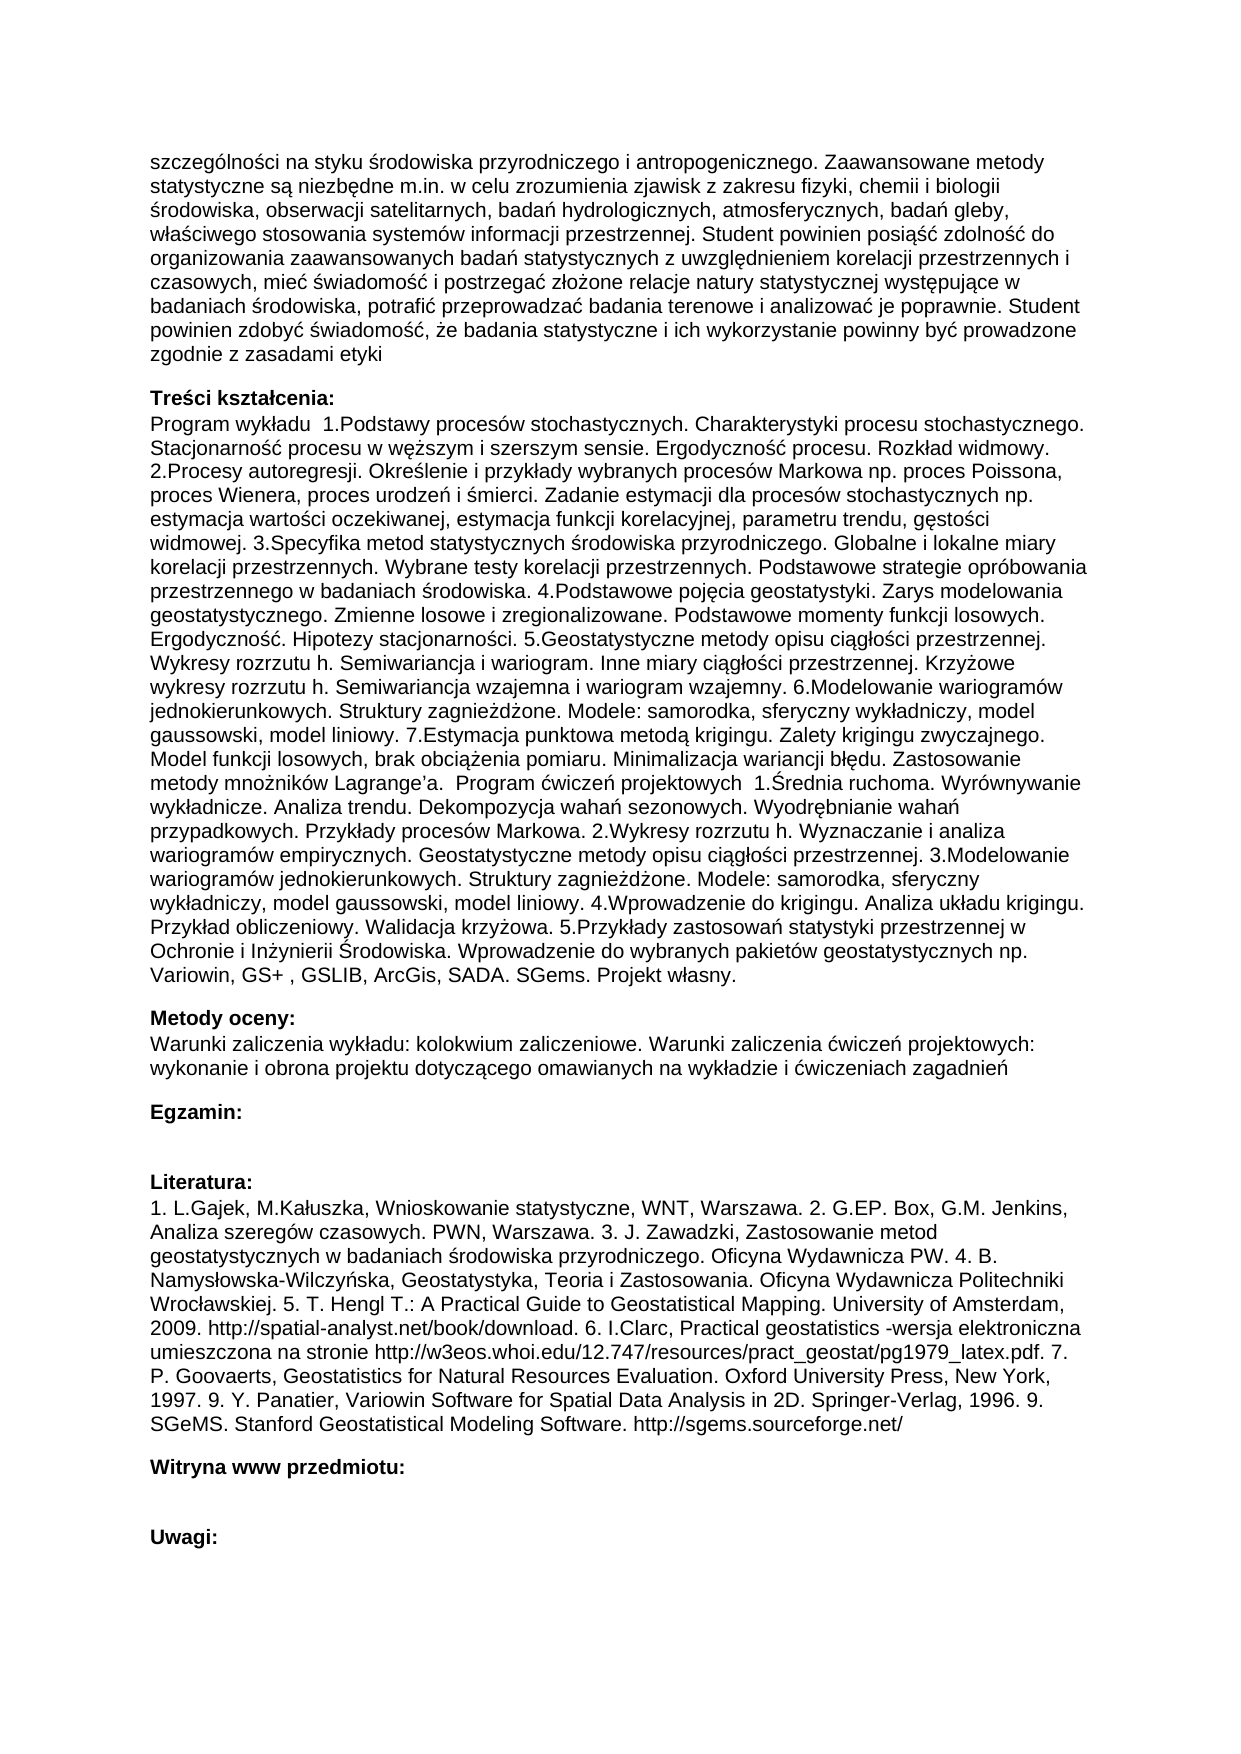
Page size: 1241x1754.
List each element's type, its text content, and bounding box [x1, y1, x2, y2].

text Program wykładu 1.Podstawy procesów stochastycznych. Charakterystyki procesu stochastycznego. Stacjonarność procesu w węższym i szerszym sensie. Ergodyczność procesu. Rozkład widmowy. 2.Procesy autoregresji. Określenie i przykłady wybranych procesów Markowa np. proces Poissona, proces Wienera, proces urodzeń i śmierci. Zadanie estymacji dla procesów stochastycznych np. estymacja wartości oczekiwanej, estymacja funkcji korelacyjnej, parametru trendu, gęstości widmowej. 3.Specyfika metod statystycznych środowiska przyrodniczego. Globalne i lokalne miary korelacji przestrzennych. Wybrane testy korelacji przestrzennych. Podstawowe strategie opróbowania przestrzennego w badaniach środowiska. 4.Podstawowe pojęcia geostatystyki. Zarys modelowania geostatystycznego. Zmienne losowe i zregionalizowane. Podstawowe momenty funkcji losowych. Ergodyczność. Hipotezy stacjonarności. 5.Geostatystyczne metody opisu ciągłości przestrzennej. Wykresy rozrzutu h. Semiwariancja i wariogram. Inne miary ciągłości przestrzennej. Krzyżowe wykresy rozrzutu h. Semiwariancja wzajemna i wariogram wzajemny. 6.Modelowanie wariogramów jednokierunkowych. Struktury zagnieżdżone. Modele: samorodka, sferyczny wykładniczy, model gaussowski, model liniowy. 7.Estymacja punktowa metodą krigingu. Zalety krigingu zwyczajnego. Model funkcji losowych, brak obciążenia pomiaru. Minimalizacja wariancji błędu. Zastosowanie metody mnożników Lagrange’a. Program ćwiczeń projektowych 1.Średnia ruchoma. Wyrównywanie wykładnicze. Analiza trendu. Dekompozycja wahań sezonowych. Wyodrębnianie wahań przypadkowych. Przykłady procesów Markowa. 2.Wykresy rozrzutu h. Wyznaczanie i analiza wariogramów empirycznych. Geostatystyczne metody opisu ciągłości przestrzennej. 3.Modelowanie wariogramów jednokierunkowych. Struktury zagnieżdżone. Modele: samorodka, sferyczny wykładniczy, model gaussowski, model liniowy. 4.Wprowadzenie do krigingu. Analiza układu krigingu. Przykład obliczeniowy. Walidacja krzyżowa. 5.Przykłady zastosowań statystyki przestrzennej w Ochronie i Inżynierii Środowiska. Wprowadzenie do wybranych pakietów geostatystycznych np. Variowin, GS+ , GSLIB, ArcGis, SADA. SGems. Projekt własny. [150, 411, 1090, 986]
text Literatura: [150, 1170, 1090, 1194]
text Warunki zaliczenia wykładu: kolokwium zaliczeniowe. Warunki zaliczenia ćwiczeń projektowych: wykonanie i obrona projektu dotyczącego omawianych na wykładzie i ćwiczeniach zagadnień [150, 1032, 1090, 1080]
text 1. L.Gajek, M.Kałuszka, Wnioskowanie statystyczne, WNT, Warszawa. 2. G.EP. Box, G.M. Jenkins, Analiza szeregów czasowych. PWN, Warszawa. 3. J. Zawadzki, Zastosowanie metod geostatystycznych w badaniach środowiska przyrodniczego. Oficyna Wydawnicza PW. 4. B. Namysłowska-Wilczyńska, Geostatystyka, Teoria i Zastosowania. Oficyna Wydawnicza Politechniki Wrocławskiej. 5. T. Hengl T.: A Practical Guide to Geostatistical Mapping. University of Amsterdam, 2009. http://spatial-analyst.net/book/download. 6. I.Clarc, Practical geostatistics -wersja elektroniczna umieszczona na stronie http://w3eos.whoi.edu/12.747/resources/pract_geostat/pg1979_latex.pdf. 7. P. Goovaerts, Geostatistics for Natural Resources Evaluation. Oxford University Press, New York, 1997. 9. Y. Panatier, Variowin Software for Spatial Data Analysis in 2D. Springer-Verlag, 1996. 9. SGeMS. Stanford Geostatistical Modeling Software. http://sgems.sourceforge.net/ [150, 1196, 1090, 1435]
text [150, 150, 1090, 366]
text Uwagi: [150, 1525, 1090, 1549]
text Metody oceny: [150, 1006, 1090, 1030]
text Egzamin: [150, 1100, 1090, 1124]
text Treści kształcenia: [150, 385, 1090, 409]
text Witryna www przedmiotu: [150, 1455, 1090, 1479]
